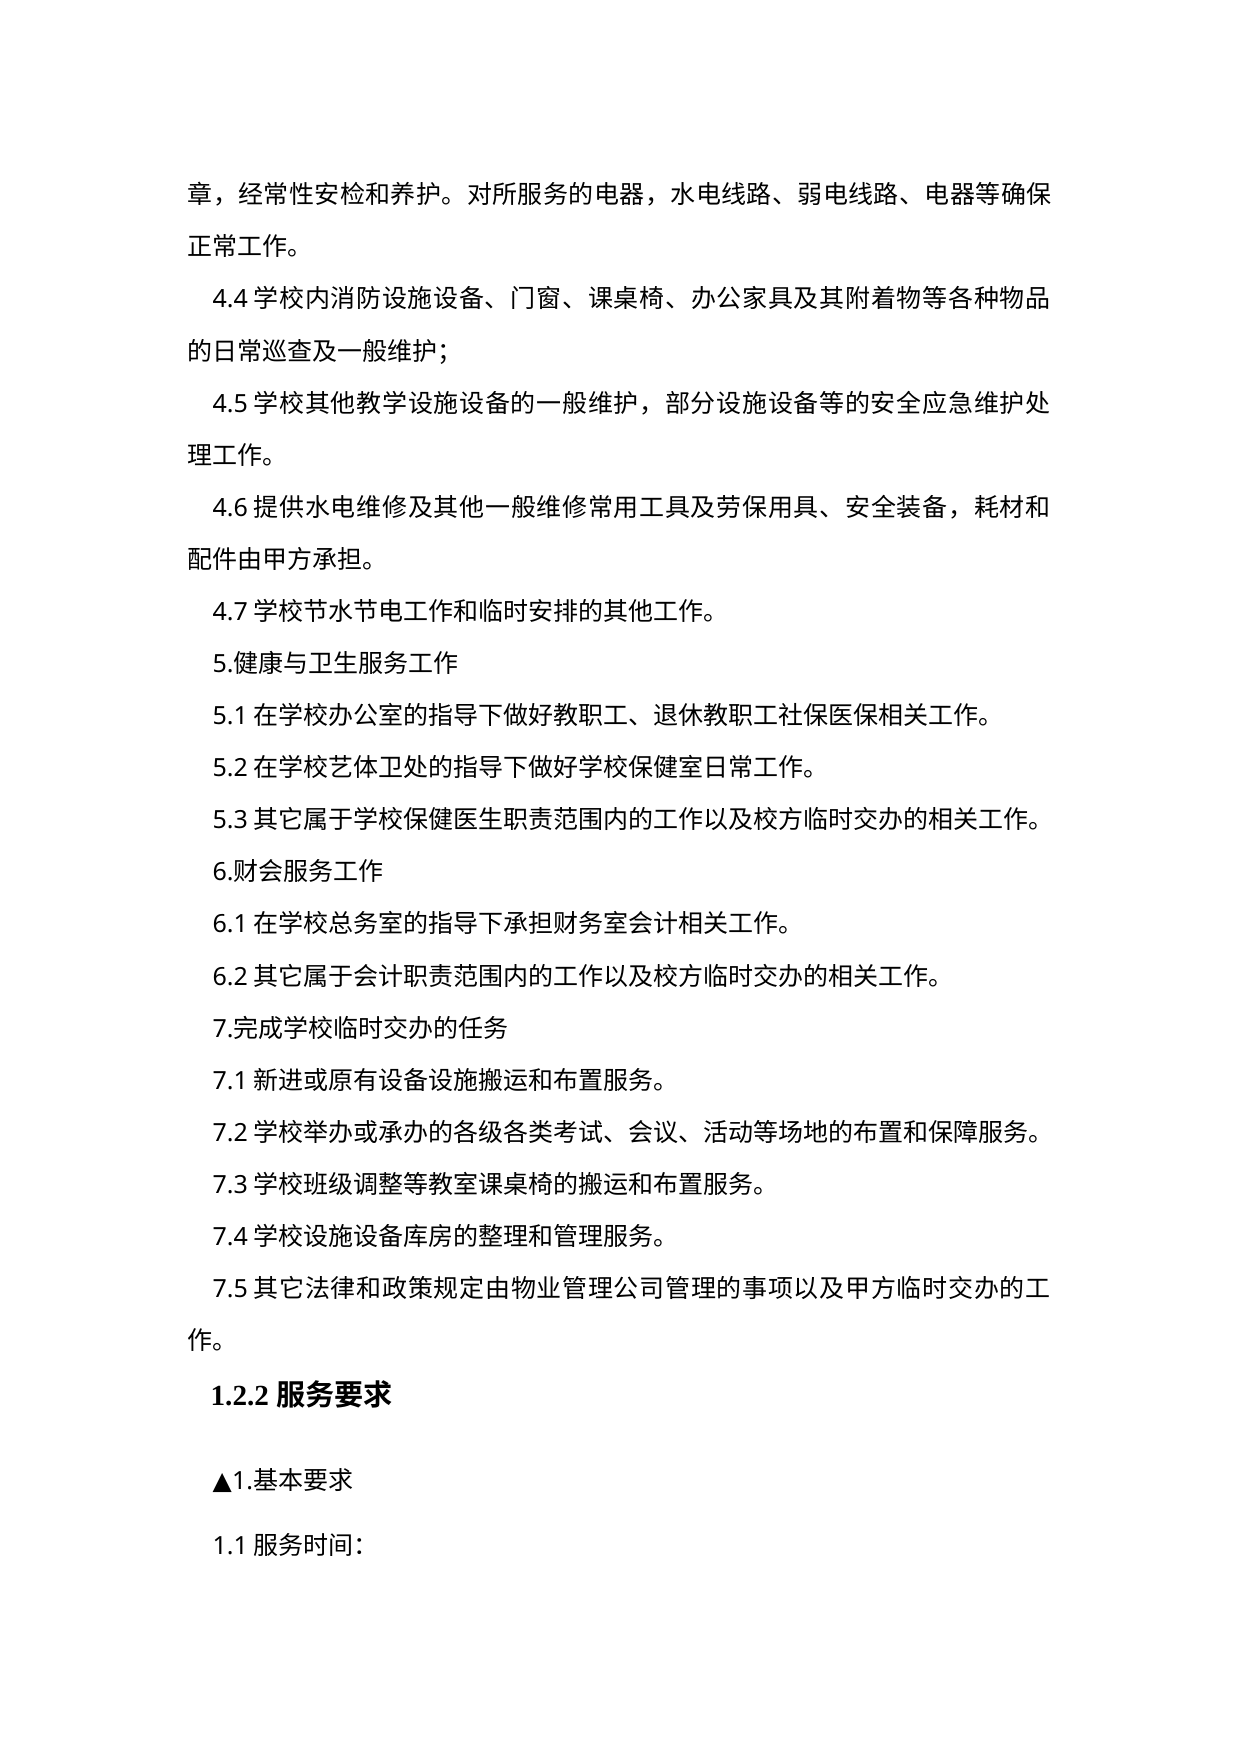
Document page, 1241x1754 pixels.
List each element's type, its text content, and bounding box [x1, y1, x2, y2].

text 7.1新进或原有设备设施搬运和布置服务。 [187, 1047, 1053, 1099]
text 4.4学校内消防设施设备、门窗、课桌椅、办公家具及其附着物等各种物品的日常巡查及一般维护； [187, 266, 1053, 370]
text 6.2其它属于会计职责范围内的工作以及校方临时交办的相关工作。 [187, 943, 1053, 995]
text 1.1服务时间： [187, 1511, 1053, 1576]
text ▲1.基本要求 [187, 1446, 1053, 1511]
text 5.1在学校办公室的指导下做好教职工、退休教职工社保医保相关工作。 [187, 683, 1053, 735]
text 4.7学校节水节电工作和临时安排的其他工作。 [187, 579, 1053, 631]
text 4.5学校其他教学设施设备的一般维护，部分设施设备等的安全应急维护处理工作。 [187, 370, 1053, 474]
text 7.5其它法律和政策规定由物业管理公司管理的事项以及甲方临时交办的工作。 [187, 1256, 1053, 1360]
text 4.6提供水电维修及其他一般维修常用工具及劳保用具、安全装备，耗材和配件由甲方承担。 [187, 474, 1053, 579]
text 5.3其它属于学校保健医生职责范围内的工作以及校方临时交办的相关工作。 [187, 787, 1053, 839]
text 5.健康与卫生服务工作 [187, 631, 1053, 683]
text 7.3学校班级调整等教室课桌椅的搬运和布置服务。 [187, 1152, 1053, 1204]
text 7.4学校设施设备库房的整理和管理服务。 [187, 1204, 1053, 1256]
text 6.1在学校总务室的指导下承担财务室会计相关工作。 [187, 891, 1053, 943]
text 5.2在学校艺体卫处的指导下做好学校保健室日常工作。 [187, 735, 1053, 787]
subtitle 服务要求 [210, 1360, 1053, 1425]
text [187, 162, 1053, 266]
text 7.完成学校临时交办的任务 [187, 995, 1053, 1047]
text 6.财会服务工作 [187, 839, 1053, 891]
text 7.2学校举办或承办的各级各类考试、会议、活动等场地的布置和保障服务。 [187, 1099, 1053, 1152]
